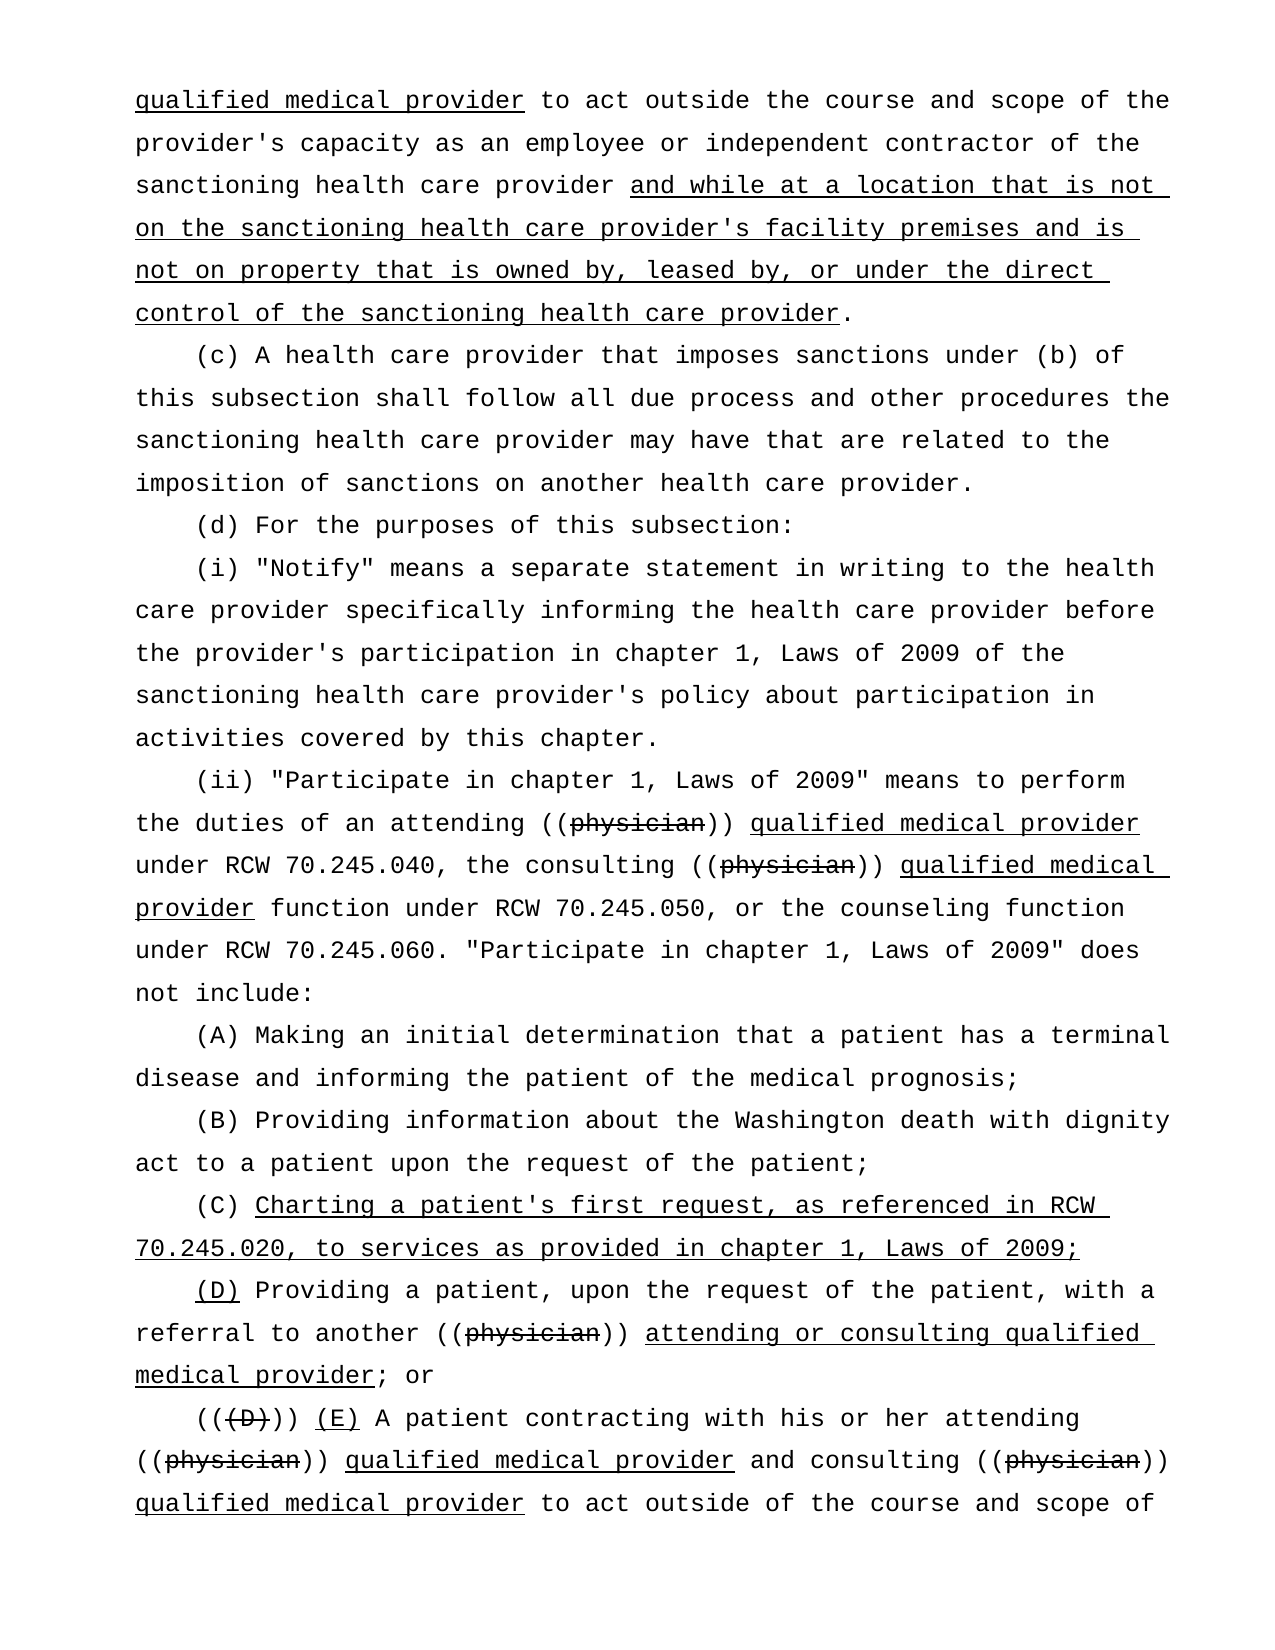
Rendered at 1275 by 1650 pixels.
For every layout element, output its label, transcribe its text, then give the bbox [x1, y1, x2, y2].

text (A) Making an initial determination that a patient has a terminal disease and informing the patient of the medical prognosis; [135, 1010, 1170, 1095]
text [135, 75, 1170, 330]
text (c) A health care provider that imposes sanctions under (b) of this subsection shall follow all due process and other procedures the sanctioning health care provider may have that are related to the imposition of sanctions on another health care provider. [135, 330, 1170, 500]
text (D) Providing a patient, upon the request of the patient, with a referral to another ((physician)) attending or consulting qualified medical provider; or [135, 1265, 1170, 1392]
text (ii) "Participate in chapter 1, Laws of 2009" means to perform the duties of an attending ((physician)) qualified medical provider under RCW 70.245.040, the consulting ((physician)) qualified medical provider function under RCW 70.245.050, or the counseling function under RCW 70.245.060. "Participate in chapter 1, Laws of 2009" does not include: [135, 755, 1170, 1010]
text (i) "Notify" means a separate statement in writing to the health care provider specifically informing the health care provider before the provider's participation in chapter 1, Laws of 2009 of the sanctioning health care provider's policy about participation in activities covered by this chapter. [135, 542, 1170, 755]
text (d) For the purposes of this subsection: [135, 500, 1170, 542]
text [135, 1392, 1170, 1520]
text (C) Charting a patient's first request, as referenced in RCW 70.245.020, to services as provided in chapter 1, Laws of 2009; [135, 1180, 1170, 1265]
text (B) Providing information about the Washington death with dignity act to a patient upon the request of the patient; [135, 1095, 1170, 1180]
